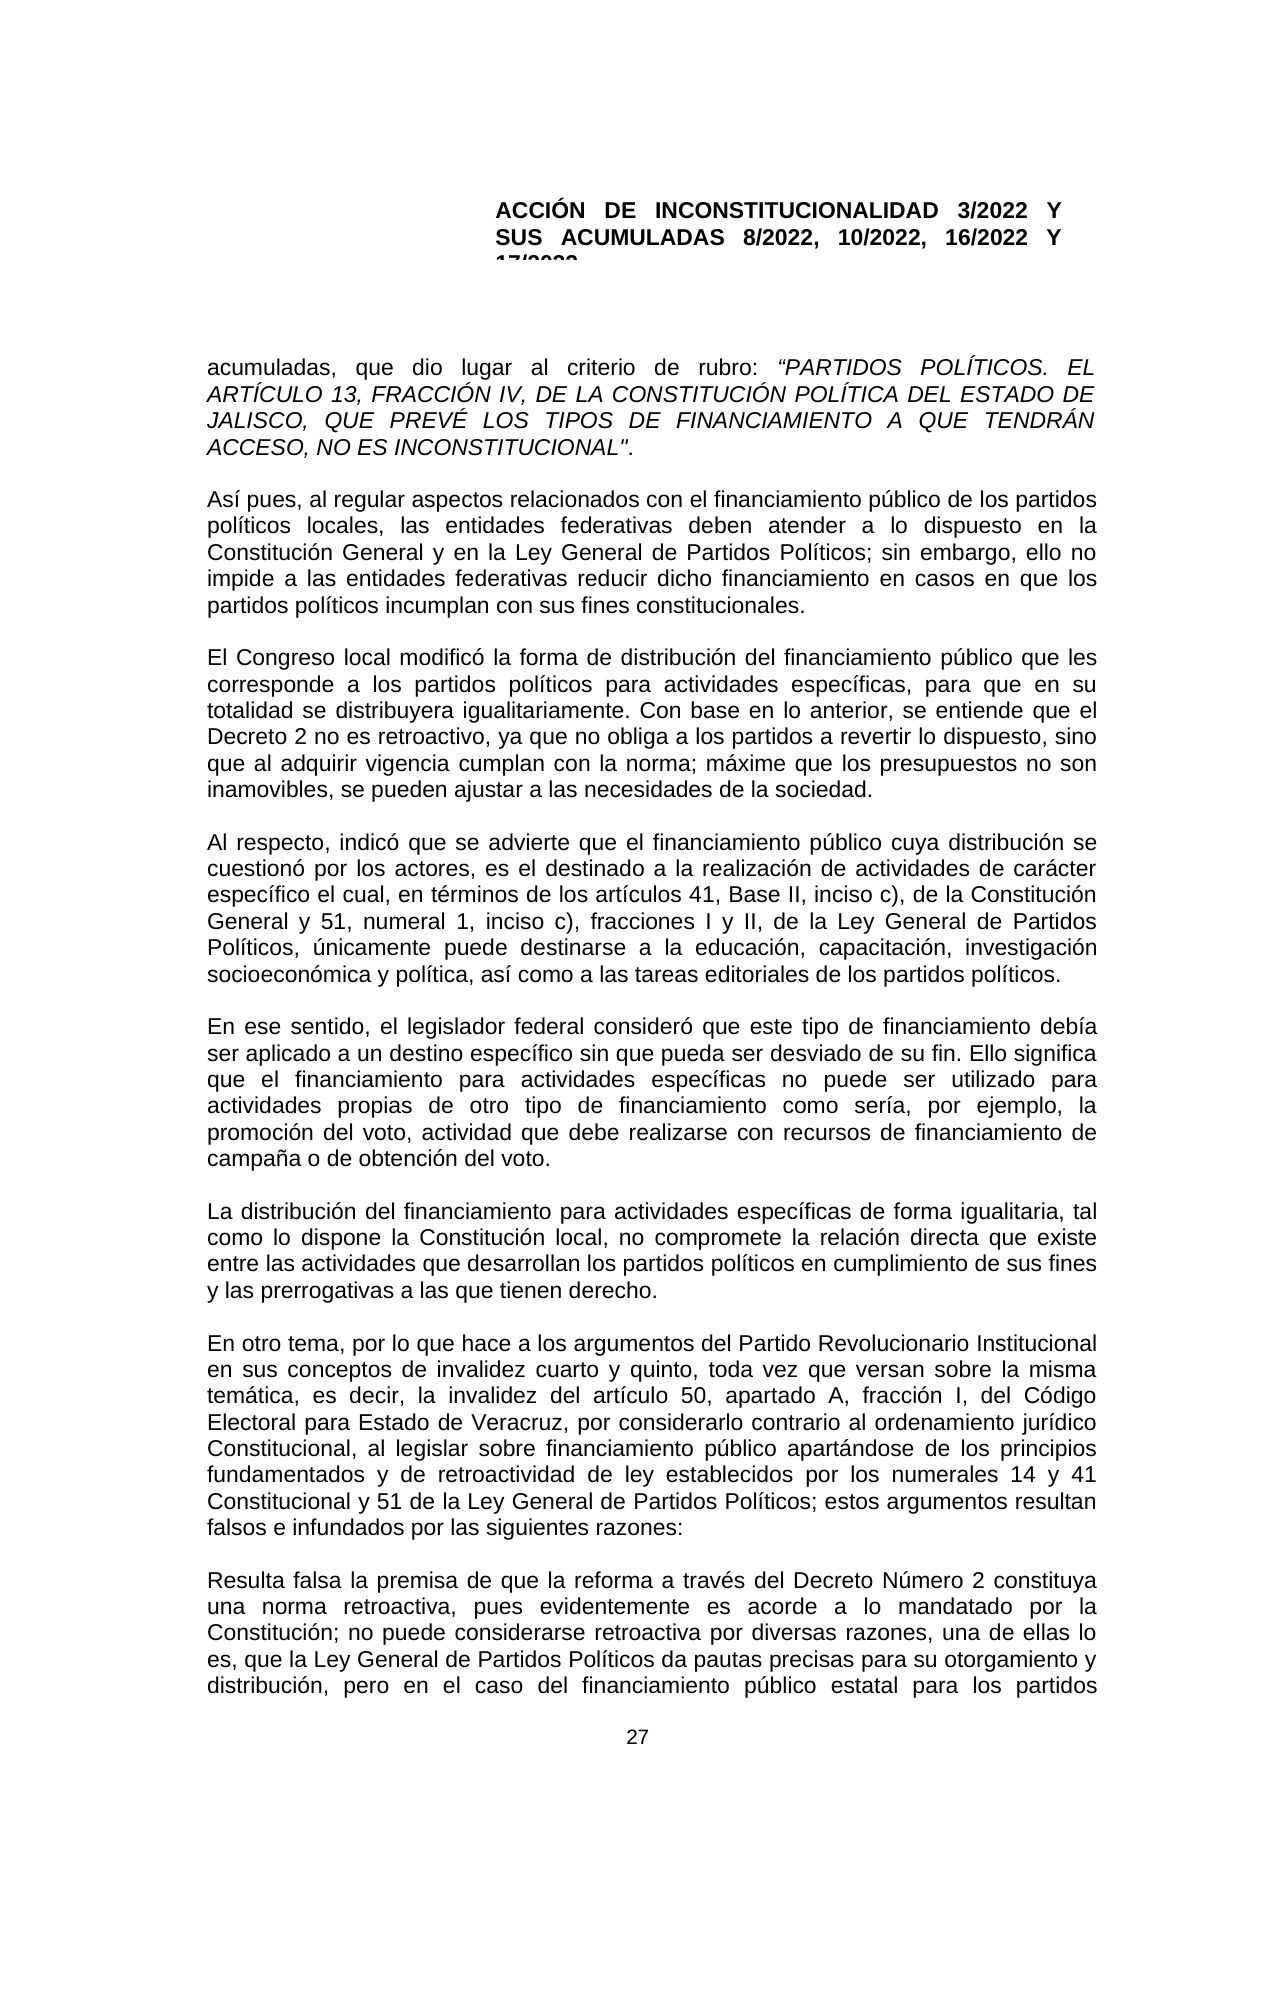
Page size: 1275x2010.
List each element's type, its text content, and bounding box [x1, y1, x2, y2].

list La distribución del financiamiento para actividades específicas de forma igualitaria, tal como lo dispone la Constitución local, no compromete la relación directa que existe entre las actividades que desarrollan los partidos políticos en cumplimiento de sus fines y las prerrogativas a las que tienen derecho. [207, 1198, 1098, 1303]
list El Congreso local modificó la forma de distribución del financiamiento público que les corresponde a los partidos políticos para actividades específicas, para que en su totalidad se distribuyera igualitariamente. Con base en lo anterior, se entiende que el Decreto 2 no es retroactivo, ya que no obliga a los partidos a revertir lo dispuesto, sino que al adquirir vigencia cumplan con la norma; máxime que los presupuestos no son inamovibles, se pueden ajustar a las necesidades de la sociedad. [207, 644, 1098, 802]
list Al respecto, indicó que se advierte que el financiamiento público cuya distribución se cuestionó por los actores, es el destinado a la realización de actividades de carácter específico el cual, en términos de los artículos 41, Base II, inciso c), de la Constitución General y 51, numeral 1, inciso c), fracciones I y II, de la Ley General de Partidos Políticos, únicamente puede destinarse a la educación, capacitación, investigación socioeconómica y política, así como a las tareas editoriales de los partidos políticos. [207, 829, 1098, 987]
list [207, 354, 1098, 460]
list Así pues, al regular aspectos relacionados con el financiamiento público de los partidos políticos locales, las entidades federativas deben atender a lo dispuesto en la Constitución General y en la Ley General de Partidos Políticos; sin embargo, ello no impide a las entidades federativas reducir dicho financiamiento en casos en que los partidos políticos incumplan con sus fines constitucionales. [207, 486, 1098, 618]
list En otro tema, por lo que hace a los argumentos del Partido Revolucionario Institucional en sus conceptos de invalidez cuarto y quinto, toda vez que versan sobre la misma temática, es decir, la invalidez del artículo 50, apartado A, fracción I, del Código Electoral para Estado de Veracruz, por considerarlo contrario al ordenamiento jurídico Constitucional, al legislar sobre financiamiento público apartándose de los principios fundamentados y de retroactividad de ley establecidos por los numerales 14 y 41 Constitucional y 51 de la Ley General de Partidos Políticos; estos argumentos resultan falsos e infundados por las siguientes razones: [207, 1329, 1098, 1540]
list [207, 1567, 1098, 1698]
list En ese sentido, el legislador federal consideró que este tipo de financiamiento debía ser aplicado a un destino específico sin que pueda ser desviado de su fin. Ello significa que el financiamiento para actividades específicas no puede ser utilizado para actividades propias de otro tipo de financiamiento como sería, por ejemplo, la promoción del voto, actividad que debe realizarse con recursos de financiamiento de campaña o de obtención del voto. [207, 1013, 1098, 1171]
